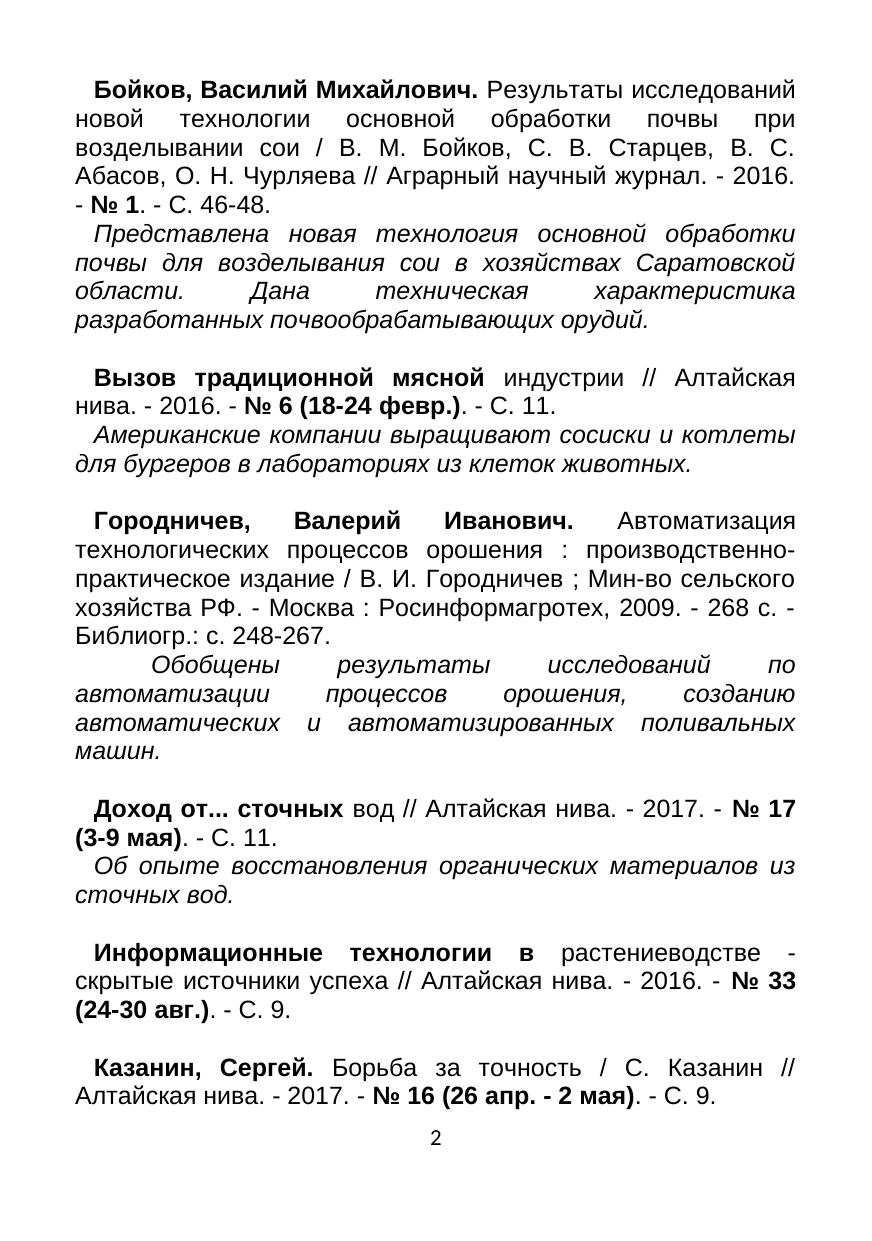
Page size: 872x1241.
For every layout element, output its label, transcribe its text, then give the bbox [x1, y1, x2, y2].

text Вызов традиционной мясной индустрии // Алтайская нива. - 2016. - № 6 (18-24 февр.). - С. 11. [75, 362, 796, 420]
text Об опыте восстановления органических материалов из сточных вод. [75, 851, 796, 909]
text Городничев, Валерий Иванович. Автоматизация технологических процессов орошения : производственно-практическое издание / В. И. Городничев ; Мин-во сельского хозяйства РФ. - Москва : Росинформагротех, 2009. - 268 с. - Библиогр.: с. 248-267. [75, 506, 796, 650]
text Бойков, Василий Михайлович. Результаты исследований новой технологии основной обработки почвы при возделывании сои / В. М. Бойков, С. В. Старцев, В. С. Абасов, О. Н. Чурляева // Аграрный научный журнал. - 2016. - № 1. - С. 46-48. [75, 75, 796, 219]
text Казанин, Сергей. Борьба за точность / С. Казанин // Алтайская нива. - 2017. - № 16 (26 апр. - 2 мая). - С. 9. [75, 1052, 796, 1110]
text Представлена новая технология основной обработки почвы для возделывания сои в хозяйствах Саратовской области. Дана техническая характеристика разработанных почвообрабатывающих орудий. [75, 219, 796, 334]
text Обобщены результаты исследований по автоматизации процессов орошения, созданию автоматических и автоматизированных поливальных машин. [75, 650, 796, 765]
text Доход от... сточных вод // Алтайская нива. - 2017. - № 17 (3-9 мая). - С. 11. [75, 794, 796, 851]
text Информационные технологии в растениеводстве - скрытые источники успеха // Алтайская нива. - 2016. - № 33 (24-30 авг.). - С. 9. [75, 937, 796, 1024]
text Американские компании выращивают сосиски и котлеты для бургеров в лабораториях из клеток животных. [75, 420, 796, 477]
